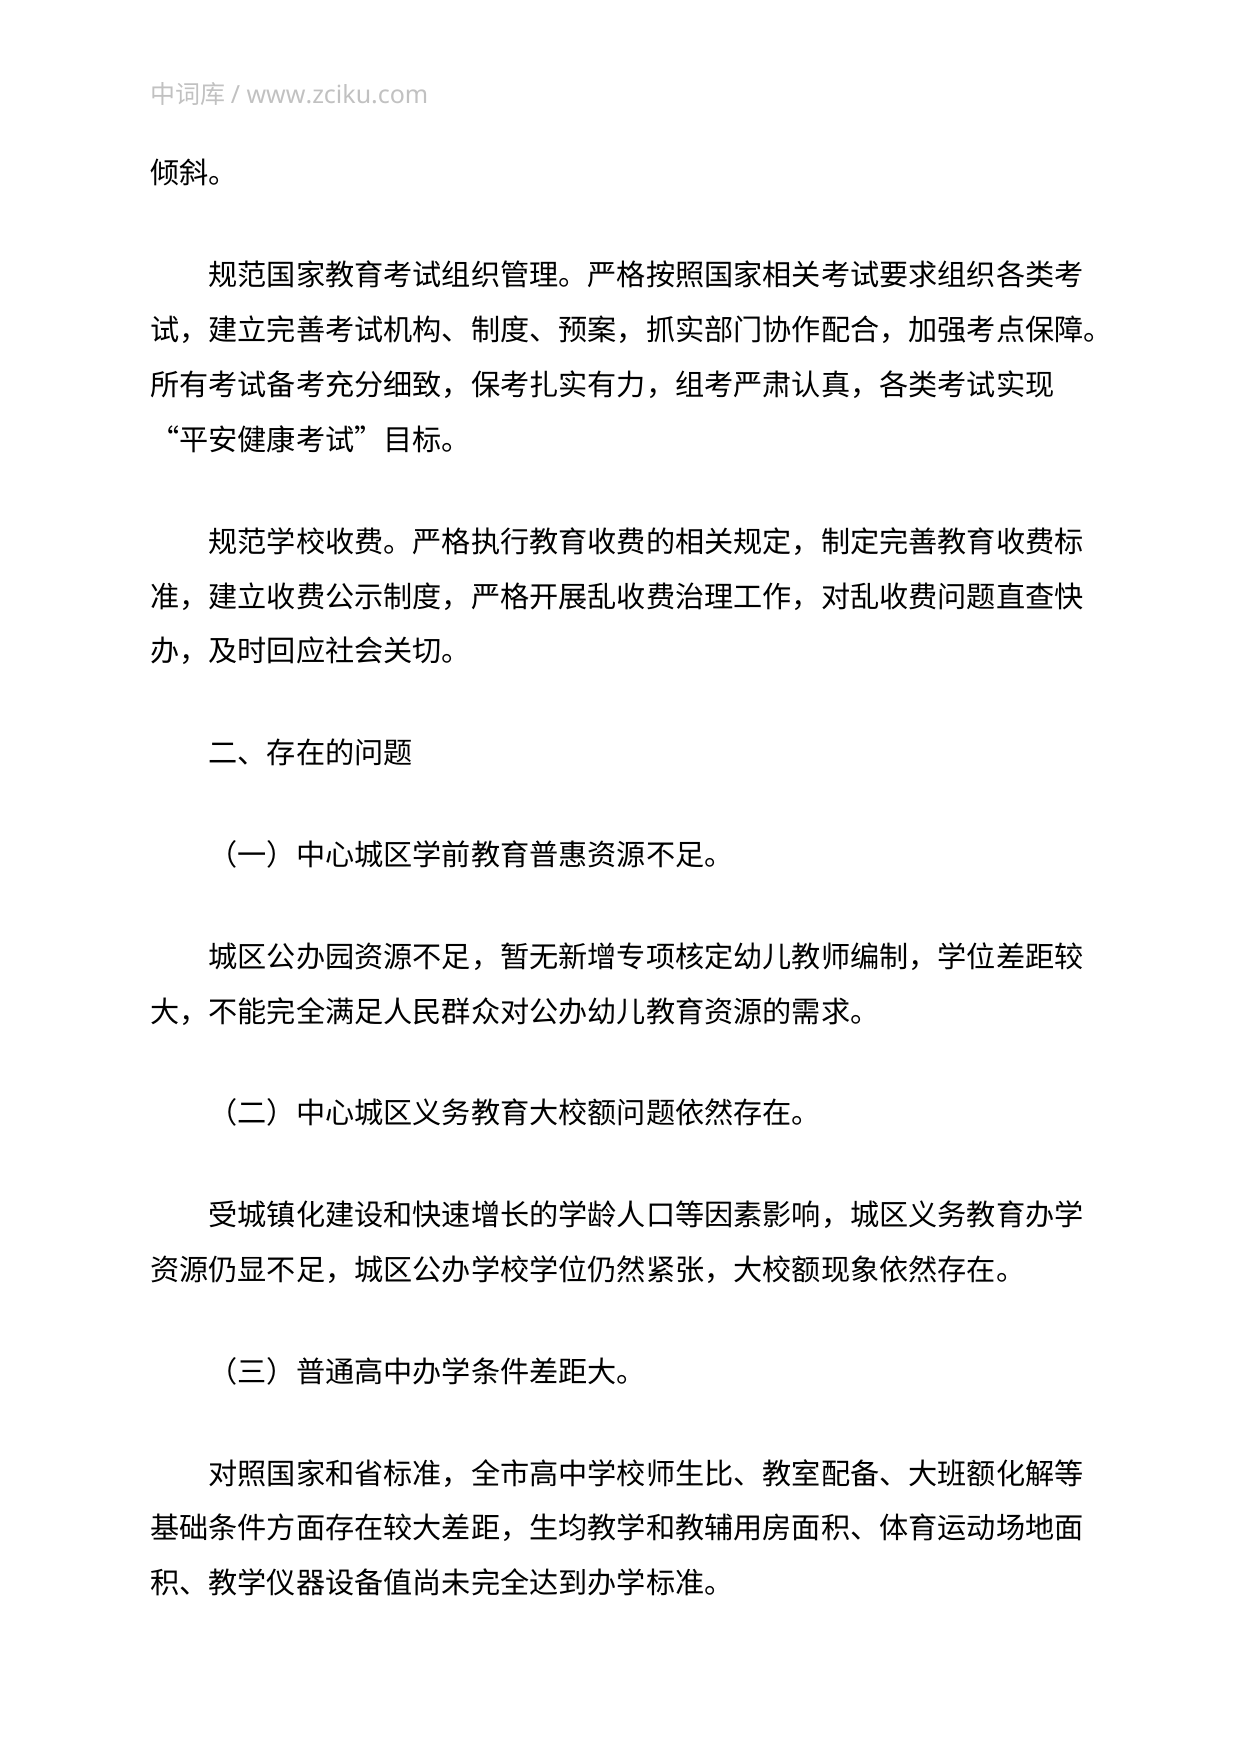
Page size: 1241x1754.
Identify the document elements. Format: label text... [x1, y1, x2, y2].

text 二、存在的问题 [150, 730, 1090, 772]
text 对照国家和省标准，全市高中学校师生比、教室配备、大班额化解等基础条件方面存在较大差距，生均教学和教辅用房面积、体育运动场地面积、教学仪器设备值尚未完全达到办学标准。 [150, 1450, 1090, 1602]
text 规范学校收费。严格执行教育收费的相关规定，制定完善教育收费标准，建立收费公示制度，严格开展乱收费治理工作，对乱收费问题直查快办，及时回应社会关切。 [150, 518, 1090, 670]
text （一）中心城区学前教育普惠资源不足。 [150, 832, 1090, 874]
text （二）中心城区义务教育大校额问题依然存在。 [150, 1090, 1090, 1132]
text 城区公办园资源不足，暂无新增专项核定幼儿教师编制，学位差距较大，不能完全满足人民群众对公办幼儿教育资源的需求。 [150, 933, 1090, 1031]
text 规范国家教育考试组织管理。严格按照国家相关考试要求组织各类考试，建立完善考试机构、制度、预案，抓实部门协作配合，加强考点保障。所有考试备考充分细致，保考扎实有力，组考严肃认真，各类考试实现“平安健康考试”目标。 [150, 252, 1090, 459]
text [150, 150, 1090, 192]
text （三）普通高中办学条件差距大。 [150, 1348, 1090, 1391]
text 受城镇化建设和快速增长的学龄人口等因素影响，城区义务教育办学资源仍显不足，城区公办学校学位仍然紧张，大校额现象依然存在。 [150, 1192, 1090, 1289]
